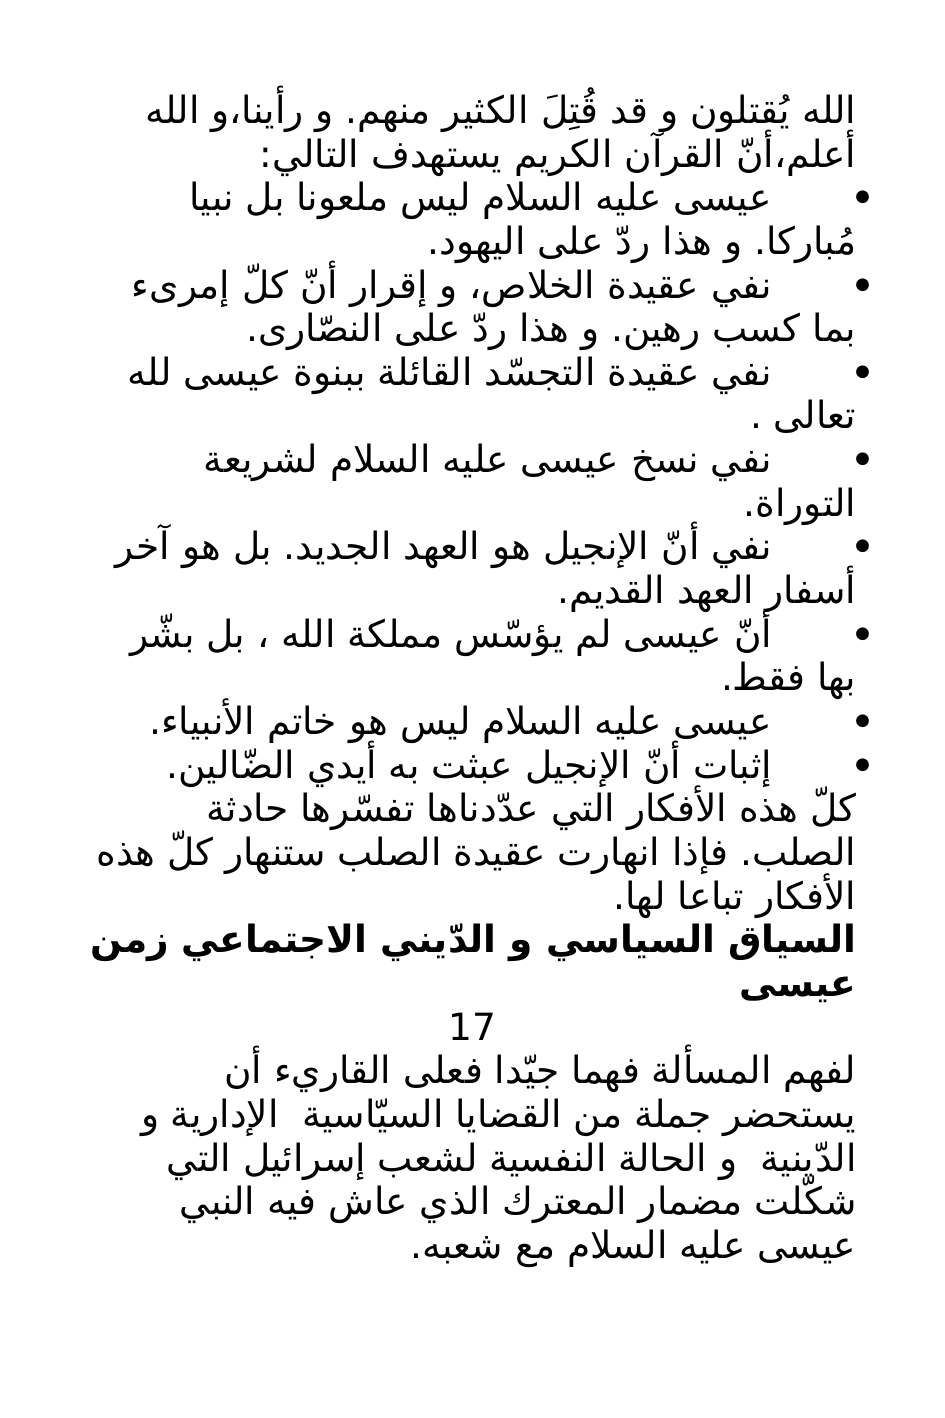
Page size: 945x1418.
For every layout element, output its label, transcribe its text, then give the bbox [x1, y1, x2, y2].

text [89, 89, 856, 176]
text السياق السياسي و الدّيني الاجتماعي زمن عيسى [89, 918, 856, 1005]
list نفي نسخ عيسى عليه السلام لشريعة التوراة. [89, 438, 856, 525]
text 17 [89, 1005, 856, 1049]
list عيسى عليه السلام ليس ملعونا بل نبيا مُباركا. و هذا ردّ على اليهود. [89, 176, 856, 263]
list إثبات أنّ الإنجيل عبثت به أيدي الضّالين. [89, 743, 856, 787]
list عيسى عليه السلام ليس هو خاتم الأنبياء. [89, 700, 856, 743]
list نفي عقيدة الخلاص، و إقرار أنّ كلّ إمرىء بما كسب رهين. و هذا ردّ على النصّارى. [89, 263, 856, 351]
list نفي عقيدة التجسّد القائلة ببنوة عيسى لله تعالى . [89, 351, 856, 438]
list نفي أنّ الإنجيل هو العهد الجديد. بل هو آخر أسفار العهد القديم. [89, 525, 856, 612]
list أنّ عيسى لم يؤسّس مملكة الله ، بل بشّر بها فقط. [89, 612, 856, 700]
text لفهم المسألة فهما جيّدا فعلى القاريء أن يستحضر جملة من القضايا السيّاسية الإدارية و الدّينية و الحالة النفسية لشعب إسرائيل التي شكّلت مضمار المعترك الذي عاش فيه النبي عيسى عليه السلام مع شعبه. [89, 1049, 856, 1267]
text كلّ هذه الأفكار التي عدّدناها تفسّرها حادثة الصلب. فإذا انهارت عقيدة الصلب ستنهار كلّ هذه الأفكار تباعا لها. [89, 787, 856, 918]
